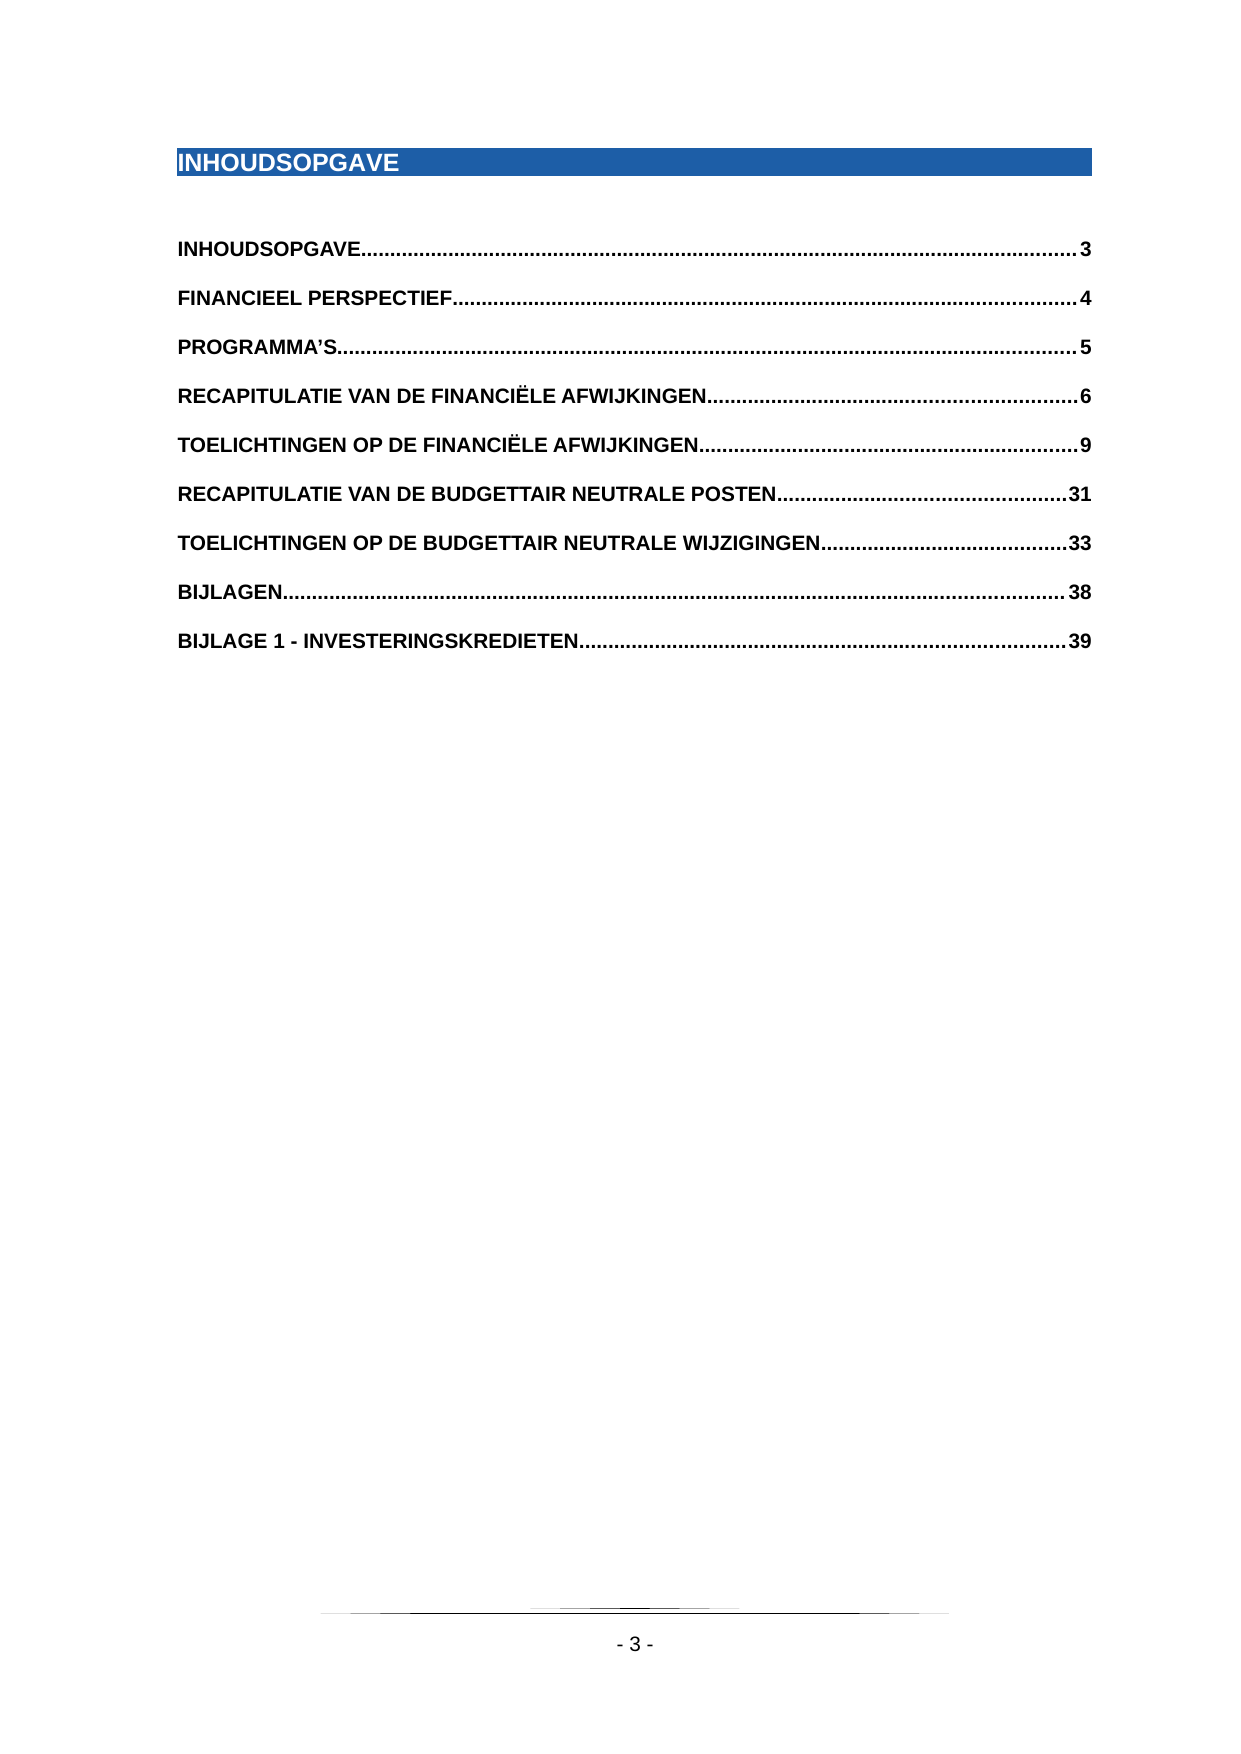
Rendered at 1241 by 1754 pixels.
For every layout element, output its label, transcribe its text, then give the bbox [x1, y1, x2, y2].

text Financieel perspectief 4 [177, 286, 1092, 310]
text Bijlage 1 - investeringskredieten 39 [177, 628, 1092, 652]
text INHOUDSOPGAVE 3 [177, 237, 1092, 261]
text Recapitulatie van de financiële afwijkingen 6 [177, 384, 1092, 408]
text Recapitulatie van de budgettair neutrale posten 31 [177, 482, 1092, 506]
text PROGRAMMA’S 5 [177, 335, 1092, 359]
text Toelichtingen op de budgettair neutrale wijzigingen 33 [177, 531, 1092, 554]
text INHOUDSOPGAVE [177, 148, 1092, 176]
text BIJLAGEN 38 [177, 579, 1092, 603]
text Toelichtingen op de financiële afwijkingen 9 [177, 433, 1092, 457]
